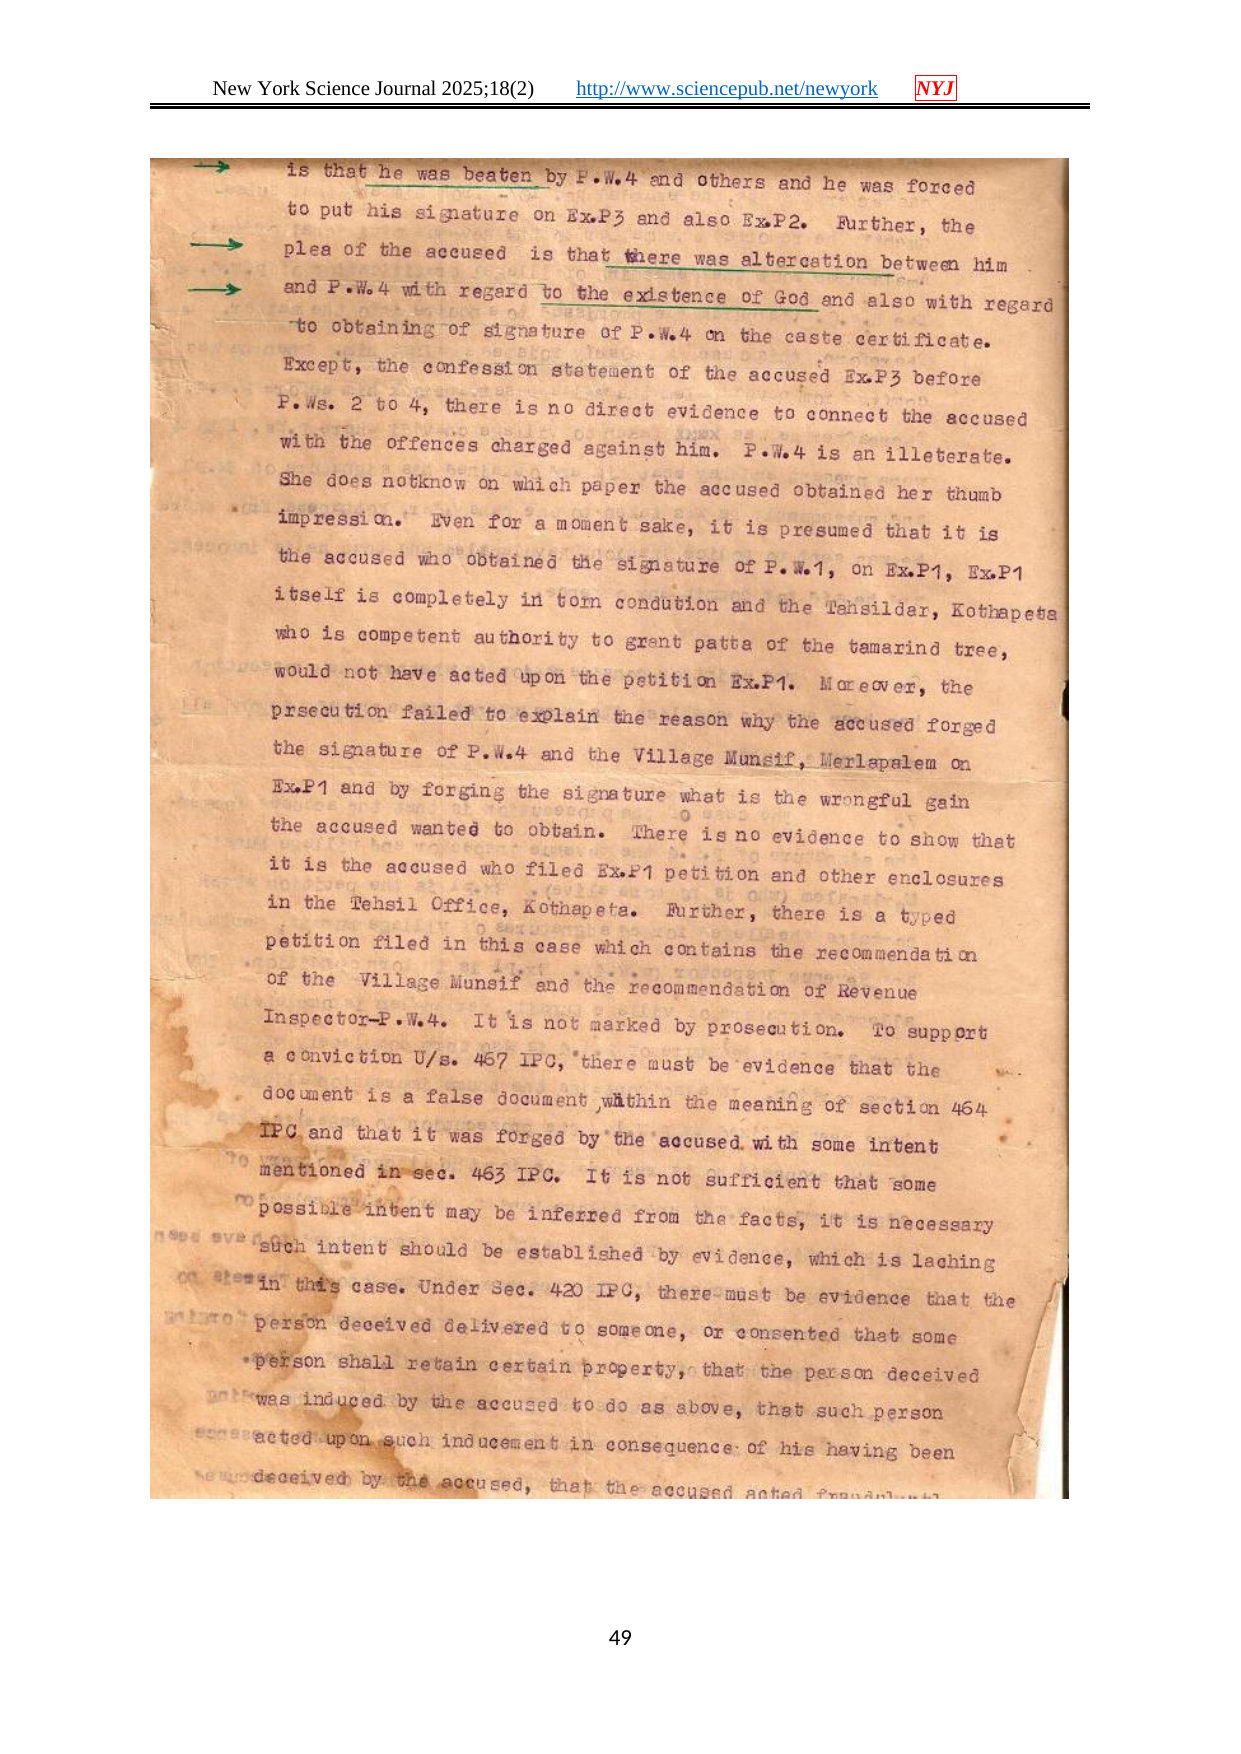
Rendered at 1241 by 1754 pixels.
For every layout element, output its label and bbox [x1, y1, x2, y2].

picture [150, 158, 1069, 1499]
